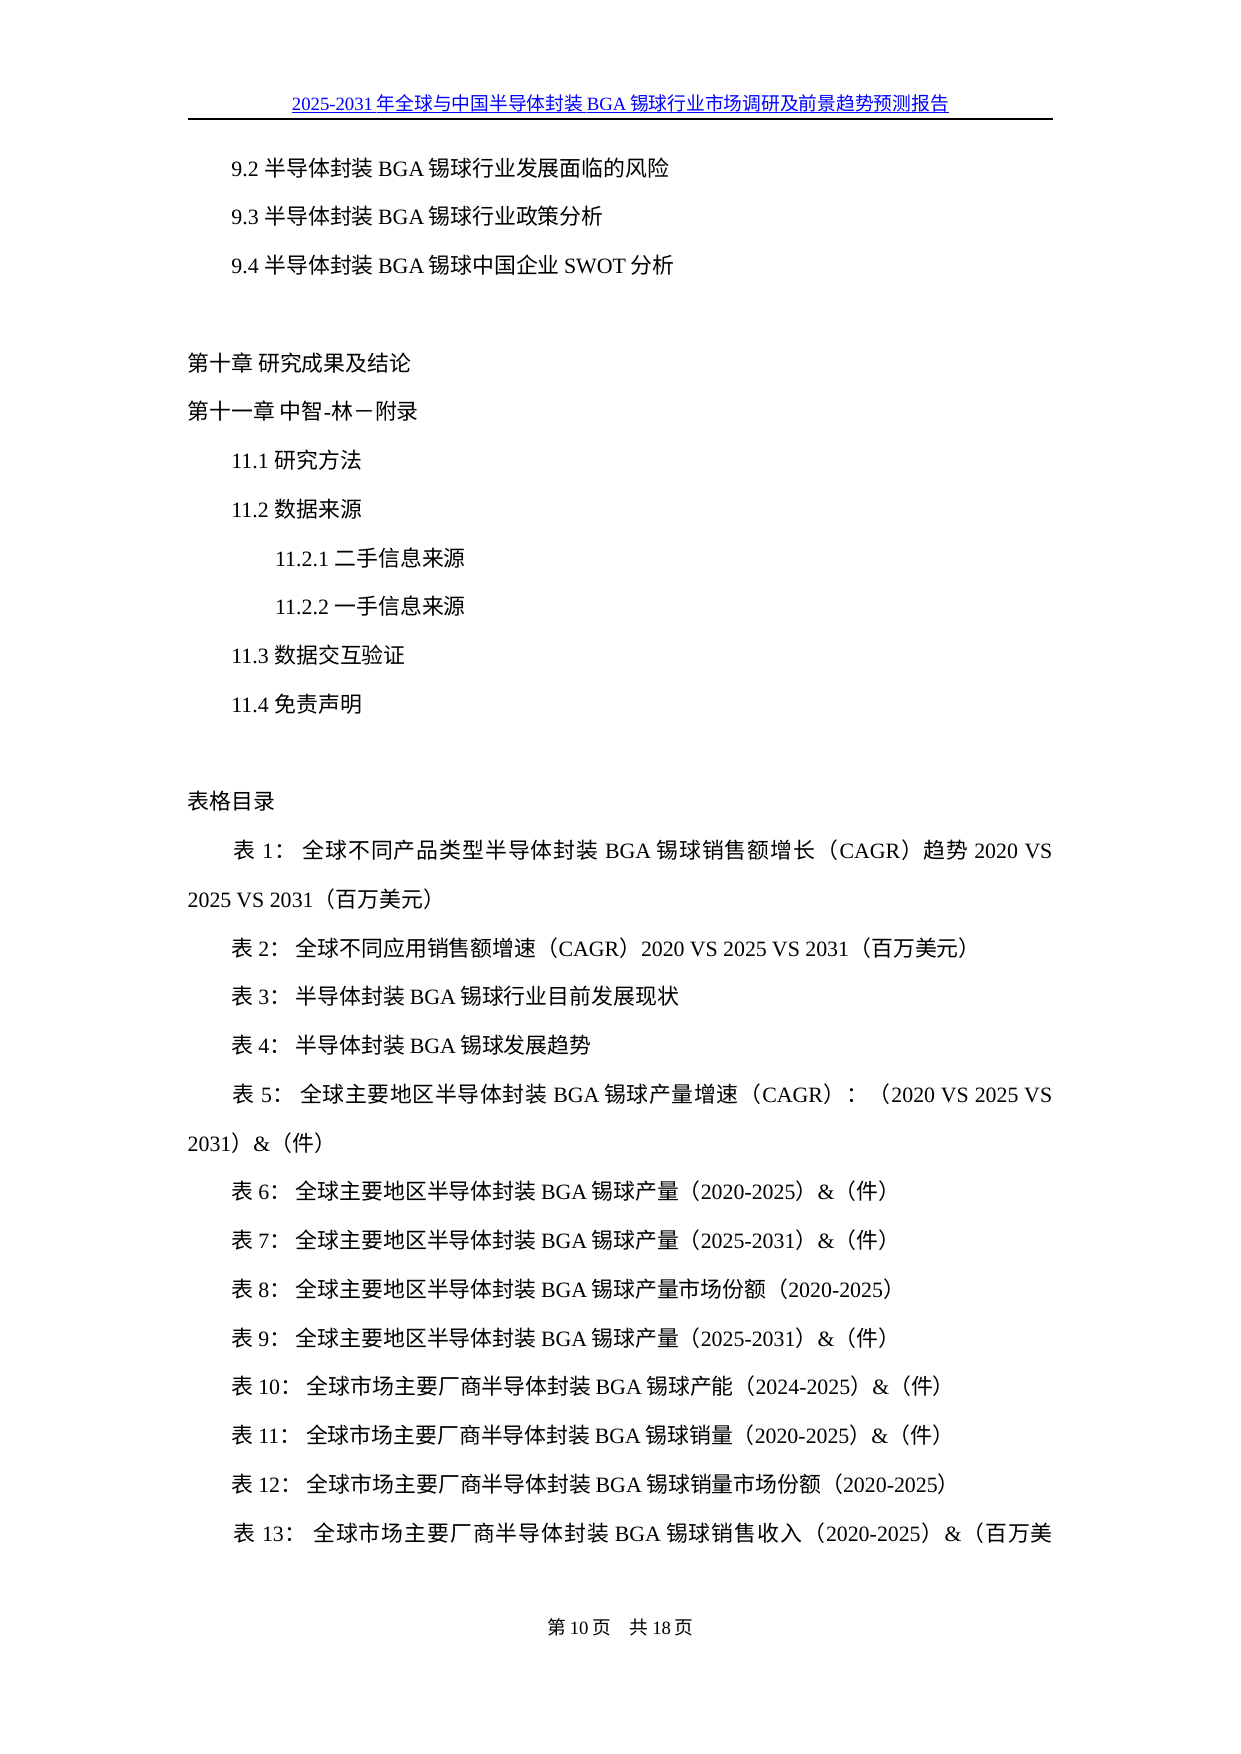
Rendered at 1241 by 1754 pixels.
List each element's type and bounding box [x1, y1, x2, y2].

text [187, 150, 1053, 1548]
